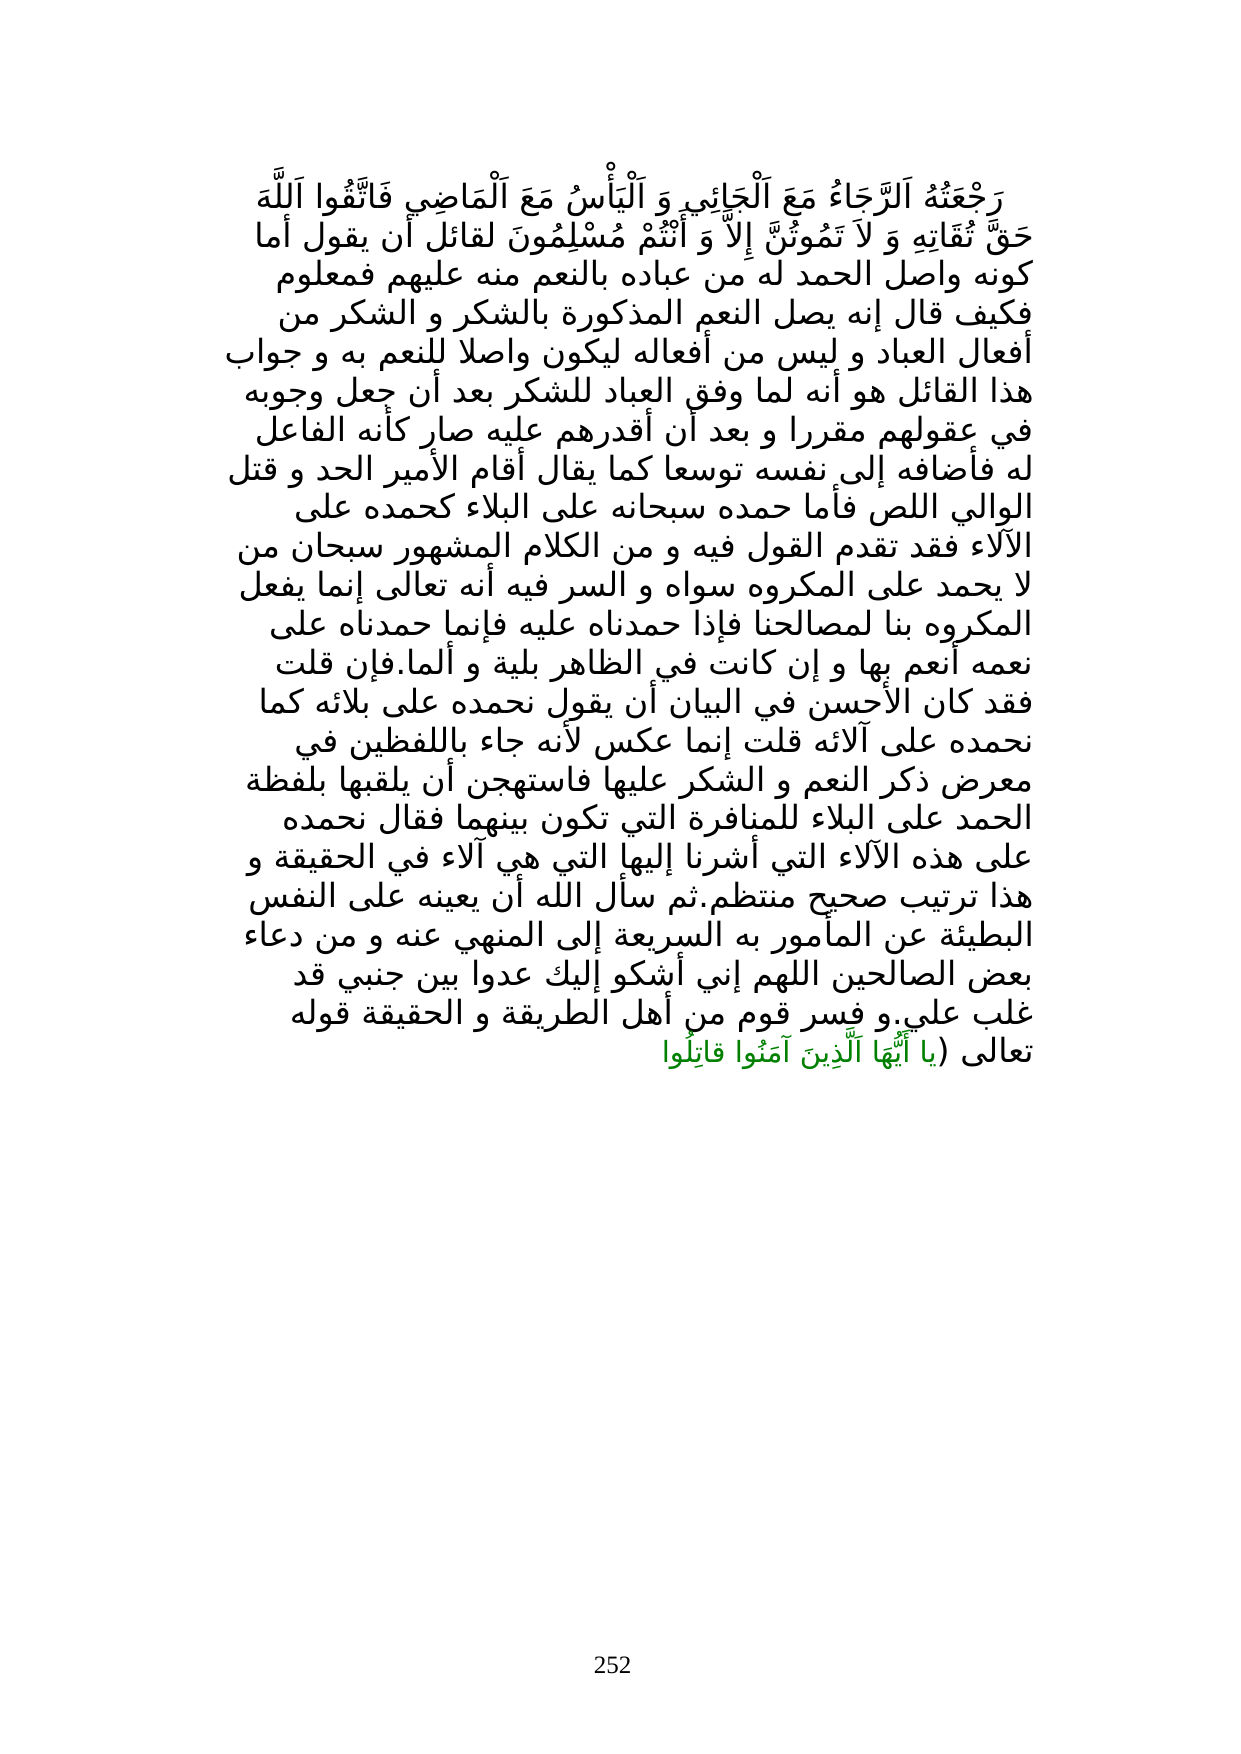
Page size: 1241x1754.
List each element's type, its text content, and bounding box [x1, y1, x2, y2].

text رَجْعَتُهُ اَلرَّجَاءُ مَعَ اَلْجَائِي وَ اَلْيَأْسُ مَعَ اَلْمَاضِي فَاتَّقُوا اَللَّهَ حَقَّ تُقَاتِهِ وَ لاَ تَمُوتُنَّ إِلاَّ وَ أَنْتُمْ مُسْلِمُونَ لقائل أن يقول أما كونه واصل الحمد له من عباده بالنعم منه عليهم فمعلوم فكيف قال إنه يصل النعم المذكورة بالشكر و الشكر من أفعال العباد و ليس من أفعاله ليكون واصلا للنعم به و جواب هذا القائل هو أنه لما وفق العباد للشكر بعد أن جعل وجوبه في عقولهم مقررا و بعد أن أقدرهم عليه صار كأنه الفاعل له فأضافه إلى نفسه توسعا كما يقال أقام الأمير الحد و قتل الوالي اللص فأما حمده سبحانه على البلاء كحمده على الآلاء فقد تقدم القول فيه و من الكلام المشهور سبحان من لا يحمد على المكروه سواه و السر فيه أنه تعالى إنما يفعل المكروه بنا لمصالحنا فإذا حمدناه عليه فإنما حمدناه على نعمه أنعم بها و إن كانت في الظاهر بلية و ألما.فإن قلت فقد كان الأحسن في البيان أن يقول نحمده على بلائه كما نحمده على آلائه قلت إنما عكس لأنه جاء باللفظين في معرض ذكر النعم و الشكر عليها فاستهجن أن يلقبها بلفظة الحمد على البلاء للمنافرة التي تكون بينهما فقال نحمده على هذه الآلاء التي أشرنا إليها التي هي آلاء في الحقيقة و هذا ترتيب صحيح منتظم.ثم سأل الله أن يعينه على النفس البطيئة عن المأمور به السريعة إلى المنهي عنه و من دعاء بعض الصالحين اللهم إني أشكو إليك عدوا بين جنبي قد غلب علي.و فسر قوم من أهل الطريقة و الحقيقة قوله تعالى (يا أَيُّهَا اَلَّذِينَ آمَنُوا قاتِلُوا [222, 177, 1033, 1071]
